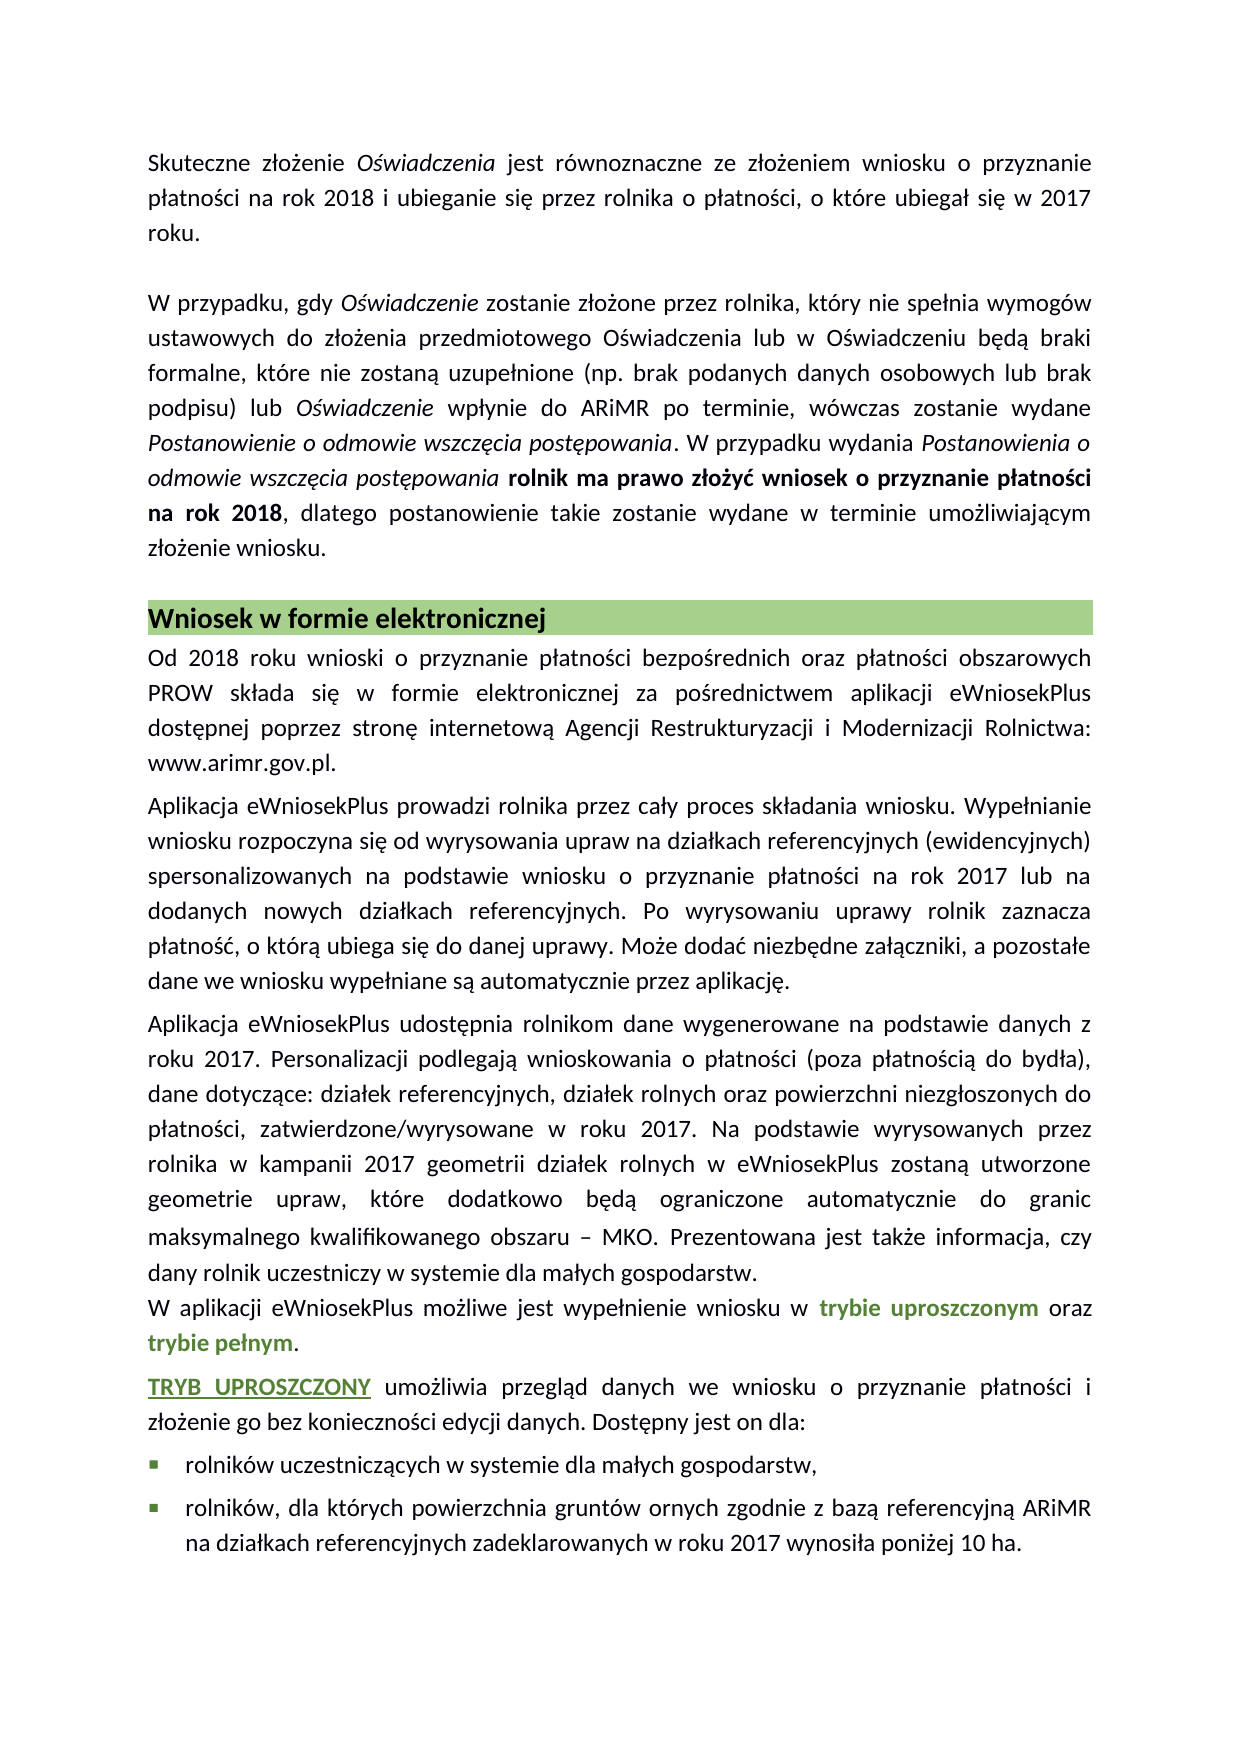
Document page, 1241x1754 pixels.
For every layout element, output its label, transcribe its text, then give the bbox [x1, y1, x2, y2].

text Od 2018 roku wnioski o przyznanie płatności bezpośrednich oraz płatności obszarowych PROW składa się w formie elektronicznej za pośrednictwem aplikacji eWniosekPlus dostępnej poprzez stronę internetową Agencji Restrukturyzacji i Modernizacji Rolnictwa: www.arimr.gov.pl. [148, 642, 1093, 777]
text Aplikacja eWniosekPlus udostępnia rolnikom dane wygenerowane na podstawie danych z roku 2017. Personalizacji podlegają wnioskowania o płatności (poza płatnością do bydła), dane dotyczące: działek referencyjnych, działek rolnych oraz powierzchni niezgłoszonych do płatności, zatwierdzone/wyrysowane w roku 2017. Na podstawie wyrysowanych przez rolnika w kampanii 2017 geometrii działek rolnych w eWniosekPlus zostaną utworzone geometrie upraw, które dodatkowo będą ograniczone automatycznie do granic maksymalnego kwalifikowanego obszaru – MKO. Prezentowana jest także informacja, czy dany rolnik uczestniczy w systemie dla małych gospodarstw. [148, 1008, 1093, 1288]
list rolników, dla których powierzchnia gruntów ornych zgodnie z bazą referencyjną ARiMR na działkach referencyjnych zadeklarowanych w roku 2017 wynosiła poniżej 10 ha. [148, 1492, 1093, 1558]
text Skuteczne złożenie Oświadczenia jest równoznaczne ze złożeniem wniosku o przyznanie płatności na rok 2018 i ubieganie się przez rolnika o płatności, o które ubiegał się w 2017 roku. [148, 148, 1093, 248]
text TRYB UPROSZCZONY umożliwia przegląd danych we wniosku o przyznanie płatności i złożenie go bez konieczności edycji danych. Dostępny jest on dla: [148, 1371, 1093, 1436]
list rolników uczestniczących w systemie dla małych gospodarstw, [148, 1449, 1093, 1480]
text W aplikacji eWniosekPlus możliwe jest wypełnienie wniosku w trybie uproszczonym oraz trybie pełnym. [148, 1292, 1093, 1358]
text Aplikacja eWniosekPlus prowadzi rolnika przez cały proces składania wniosku. Wypełnianie wniosku rozpoczyna się od wyrysowania upraw na działkach referencyjnych (ewidencyjnych) spersonalizowanych na podstawie wniosku o przyznanie płatności na rok 2017 lub na dodanych nowych działkach referencyjnych. Po wyrysowaniu uprawy rolnik zaznacza płatność, o którą ubiega się do danej uprawy. Może dodać niezbędne załączniki, a pozostałe dane we wniosku wypełniane są automatycznie przez aplikację. [148, 790, 1093, 996]
text Wniosek w formie elektronicznej [148, 600, 1093, 635]
text W przypadku, gdy Oświadczenie zostanie złożone przez rolnika, który nie spełnia wymogów ustawowych do złożenia przedmiotowego Oświadczenia lub w Oświadczeniu będą braki formalne, które nie zostaną uzupełnione (np. brak podanych danych osobowych lub brak podpisu) lub Oświadczenie wpłynie do ARiMR po terminie, wówczas zostanie wydane Postanowienie o odmowie wszczęcia postępowania. W przypadku wydania Postanowienia o odmowie wszczęcia postępowania rolnik ma prawo złożyć wniosek o przyznanie płatności na rok 2018, dlatego postanowienie takie zostanie wydane w terminie umożliwiającym złożenie wniosku. [148, 288, 1093, 563]
